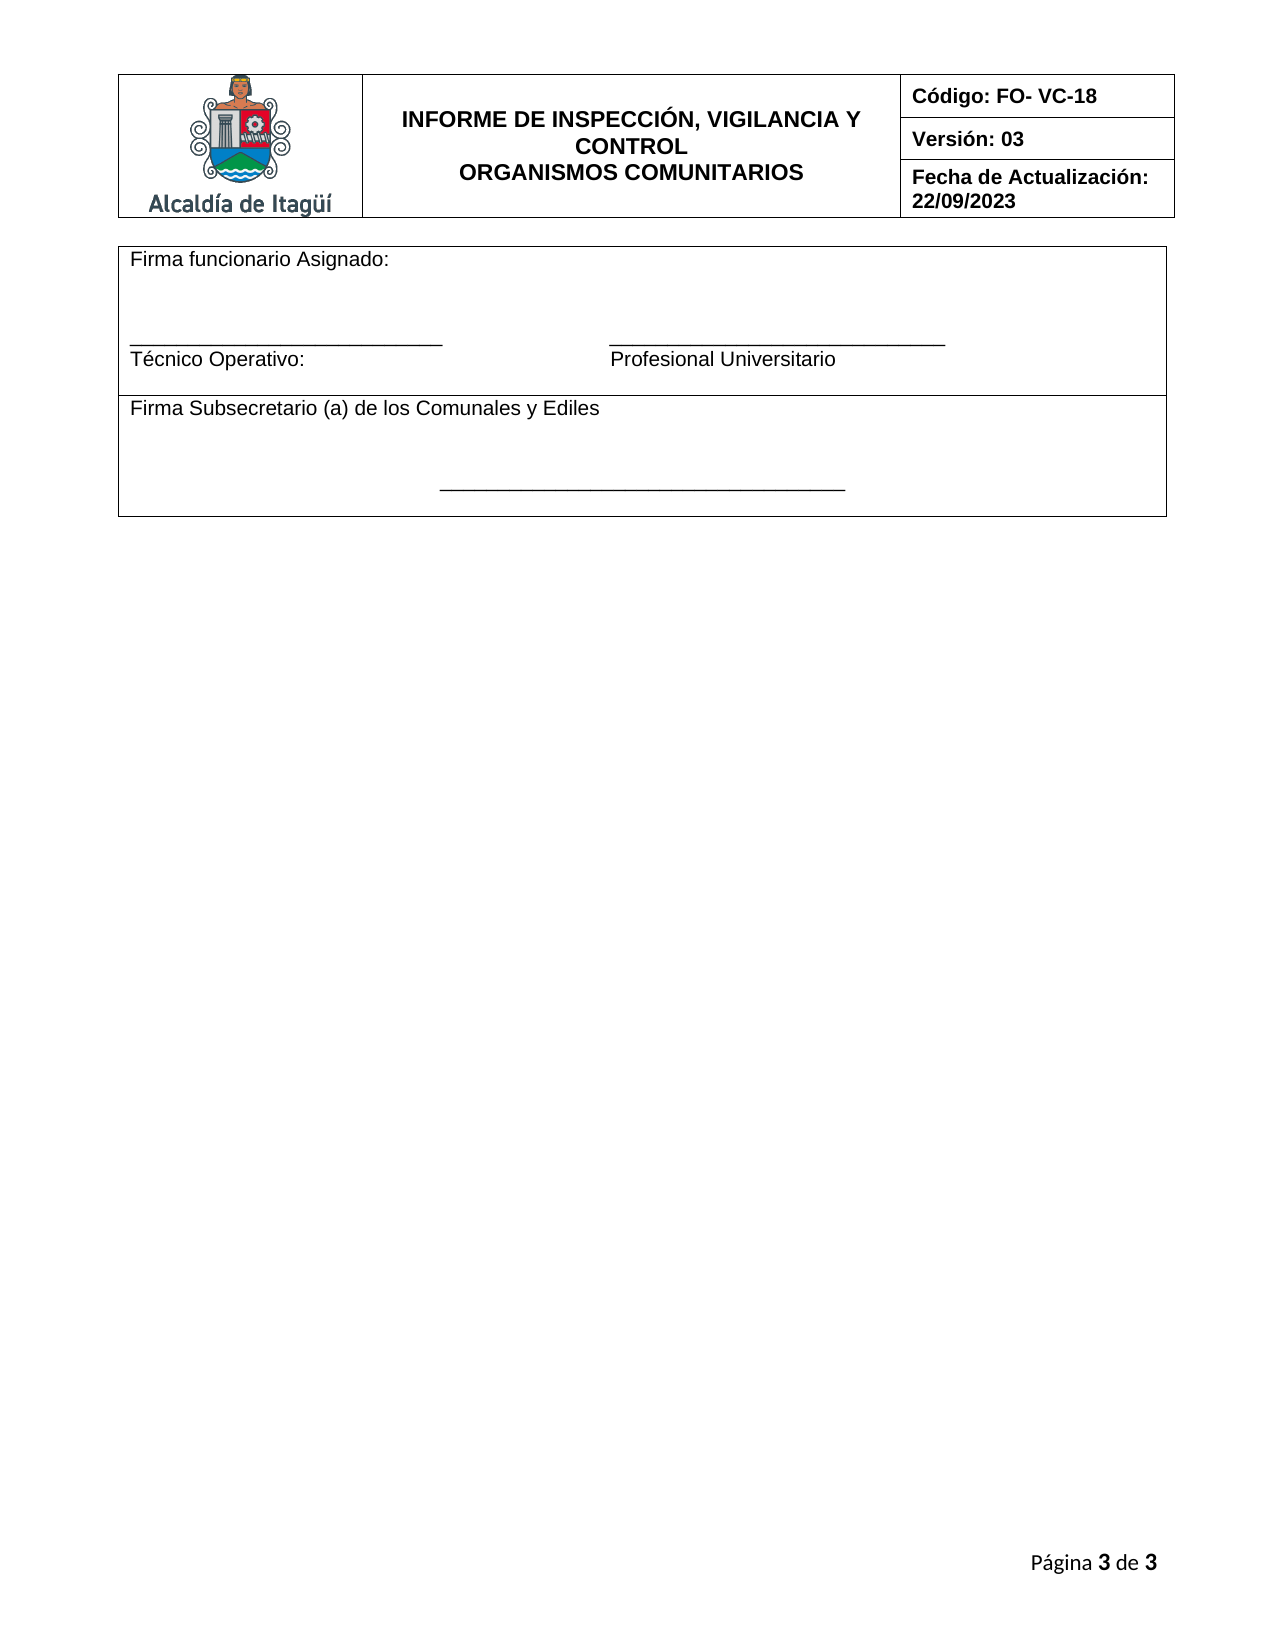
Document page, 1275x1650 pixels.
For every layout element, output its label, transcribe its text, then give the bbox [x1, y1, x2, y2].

picture [148, 75, 332, 217]
table_cell Firma funcionario Asignado: ___________________________ _____________________________ Técnico Operativo: Profesional Universitario [119, 247, 1166, 395]
table_cell Firma Subsecretario (a) de los Comunales y Ediles ___________________________________ [119, 396, 1166, 516]
